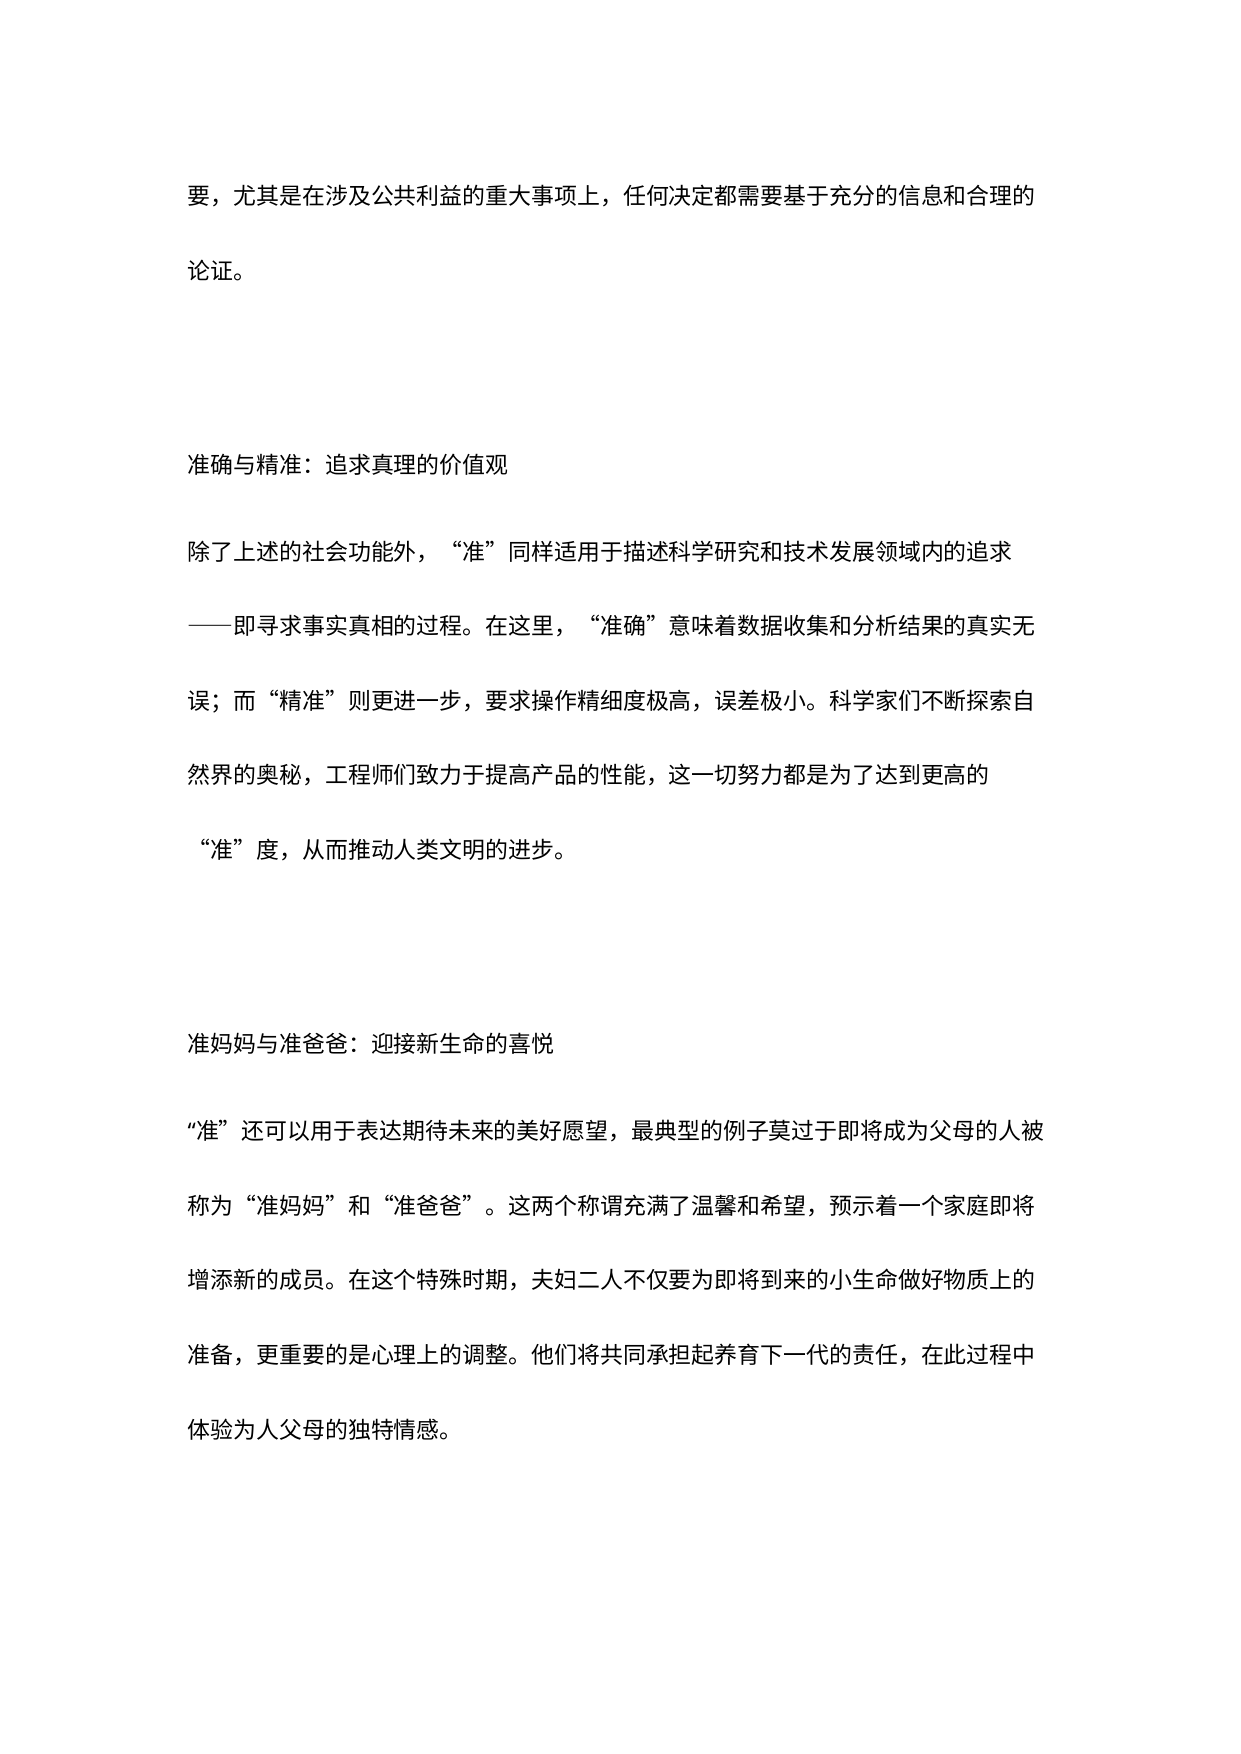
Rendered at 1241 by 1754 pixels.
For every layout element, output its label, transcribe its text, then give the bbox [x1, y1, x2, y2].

text “准”还可以用于表达期待未来的美好愿望，最典型的例子莫过于即将成为父母的人被称为“准妈妈”和“准爸爸”。这两个称谓充满了温馨和希望，预示着一个家庭即将增添新的成员。在这个特殊时期，夫妇二人不仅要为即将到来的小生命做好物质上的准备，更重要的是心理上的调整。他们将共同承担起养育下一代的责任，在此过程中体验为人父母的独特情感。 [187, 1097, 1053, 1461]
text 准妈妈与准爸爸：迎接新生命的喜悦 [187, 1011, 1053, 1076]
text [187, 162, 1053, 302]
text 准确与精准：追求真理的价值观 [187, 431, 1053, 496]
text 除了上述的社会功能外，“准”同样适用于描述科学研究和技术发展领域内的追求——即寻求事实真相的过程。在这里，“准确”意味着数据收集和分析结果的真实无误；而“精准”则更进一步，要求操作精细度极高，误差极小。科学家们不断探索自然界的奥秘，工程师们致力于提高产品的性能，这一切努力都是为了达到更高的“准”度，从而推动人类文明的进步。 [187, 517, 1053, 881]
